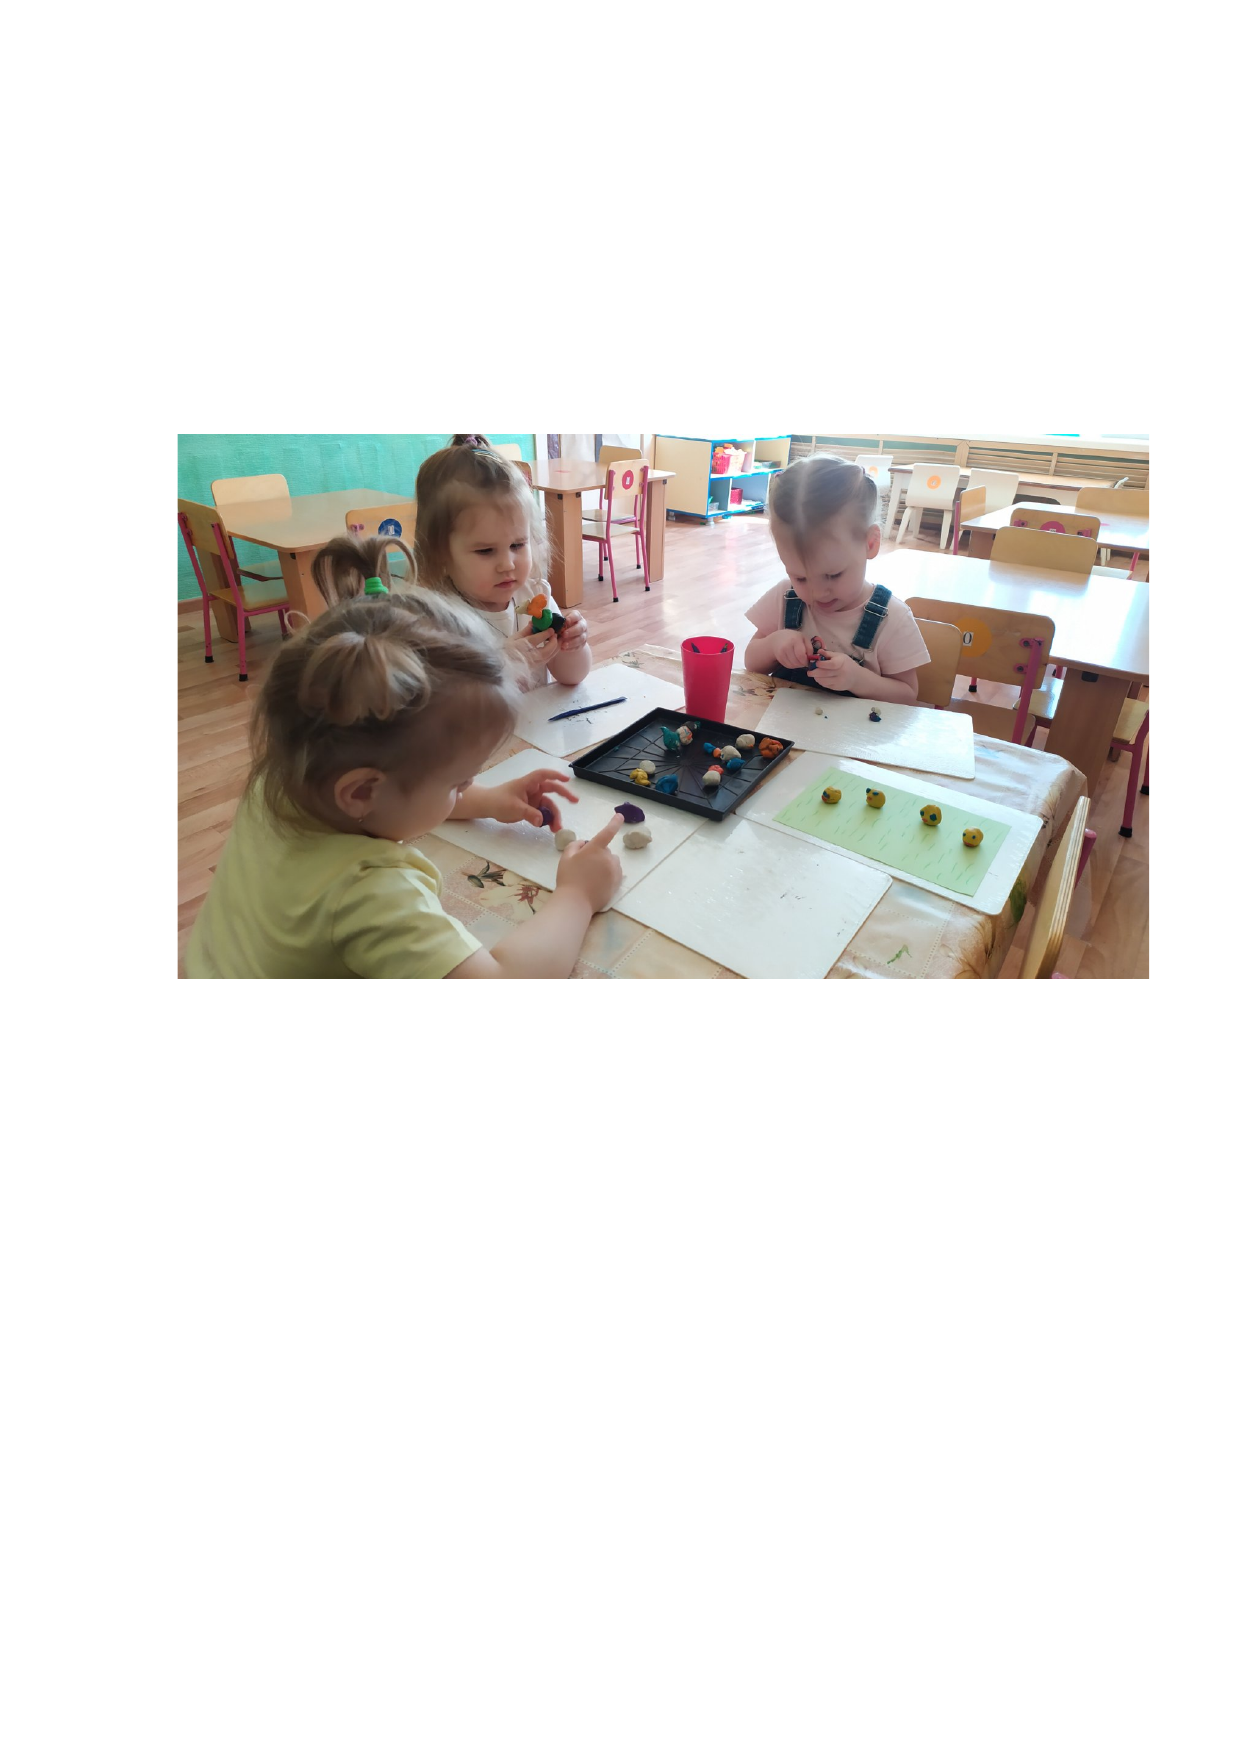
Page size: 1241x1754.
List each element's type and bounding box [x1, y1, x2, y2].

picture [177, 434, 1149, 979]
